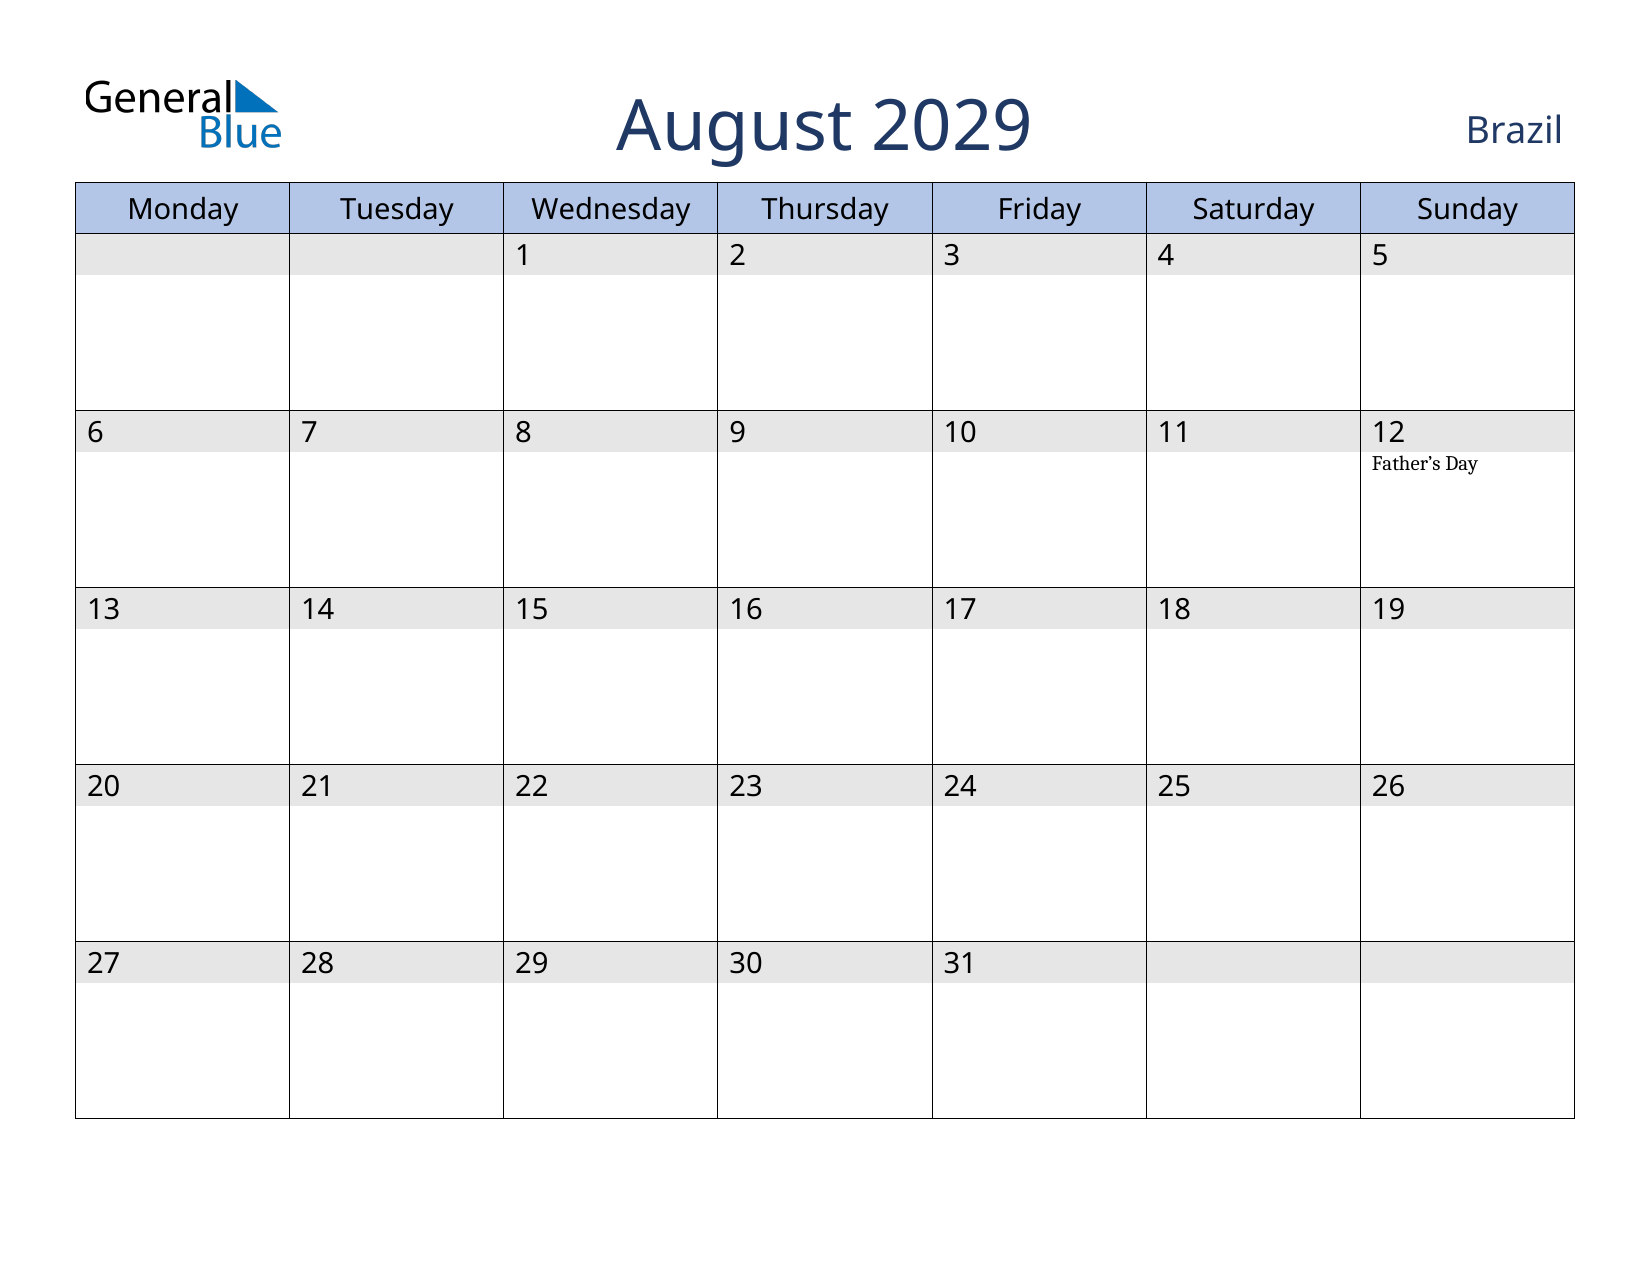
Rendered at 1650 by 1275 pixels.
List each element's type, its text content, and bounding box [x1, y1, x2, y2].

table_cell 25 [1147, 765, 1360, 806]
table_cell [718, 983, 932, 1118]
table_cell 24 [933, 765, 1146, 806]
table_cell 13 [76, 588, 289, 629]
table_cell [1361, 275, 1574, 410]
table_cell 9 [718, 411, 932, 452]
table_cell [290, 806, 503, 941]
table_cell 1 [504, 234, 717, 275]
table_cell 4 [1147, 234, 1360, 275]
table_cell [76, 983, 289, 1118]
table_cell [933, 629, 1146, 764]
table_cell [1147, 942, 1360, 983]
table_cell [504, 983, 717, 1118]
table_cell 21 [290, 765, 503, 806]
table_cell 30 [718, 942, 932, 983]
table_cell [1147, 983, 1360, 1118]
table_cell [933, 983, 1146, 1118]
table_cell [933, 452, 1146, 587]
table_header Brazil [1146, 75, 1574, 182]
table_cell Father’s Day [1361, 452, 1574, 587]
table_cell 14 [290, 588, 503, 629]
table_cell Thursday [718, 183, 932, 233]
table_cell 27 [76, 942, 289, 983]
table_cell [290, 983, 503, 1118]
table_cell Monday [76, 183, 289, 233]
table_cell 16 [718, 588, 932, 629]
table_cell 5 [1361, 234, 1574, 275]
table_cell 8 [504, 411, 717, 452]
table_cell 6 [76, 411, 289, 452]
picture [86, 80, 281, 148]
table_cell [1147, 452, 1360, 587]
table_cell 28 [290, 942, 503, 983]
table_cell [1147, 806, 1360, 941]
table_cell [504, 806, 717, 941]
table_cell 19 [1361, 588, 1574, 629]
table_cell 23 [718, 765, 932, 806]
table_cell 20 [76, 765, 289, 806]
table_cell [718, 275, 932, 410]
table_cell [290, 452, 503, 587]
table_cell 29 [504, 942, 717, 983]
table_header August 2029 [504, 75, 1146, 182]
table_cell 18 [1147, 588, 1360, 629]
table_header [76, 75, 503, 182]
table_cell [718, 452, 932, 587]
table_cell [1361, 806, 1574, 941]
table_cell [504, 452, 717, 587]
table_cell [76, 629, 289, 764]
table_cell [504, 275, 717, 410]
table_cell [1147, 275, 1360, 410]
table_cell Sunday [1361, 183, 1574, 233]
table_cell [76, 234, 289, 275]
table_cell 11 [1147, 411, 1360, 452]
table_cell 26 [1361, 765, 1574, 806]
table_cell 10 [933, 411, 1146, 452]
table_cell [933, 806, 1146, 941]
table_cell 3 [933, 234, 1146, 275]
table_cell 2 [718, 234, 932, 275]
table_cell Tuesday [290, 183, 503, 233]
table_cell [718, 629, 932, 764]
table_cell [1361, 629, 1574, 764]
table_cell Saturday [1147, 183, 1360, 233]
table_cell [76, 806, 289, 941]
table_cell Friday [933, 183, 1146, 233]
table_cell [504, 629, 717, 764]
table_cell [1361, 942, 1574, 983]
table_cell [290, 629, 503, 764]
table_cell [1147, 629, 1360, 764]
table_cell 17 [933, 588, 1146, 629]
table_cell Wednesday [504, 183, 717, 233]
table_cell 12 [1361, 411, 1574, 452]
table_cell [933, 275, 1146, 410]
table_cell [718, 806, 932, 941]
table_cell [76, 275, 289, 410]
table_cell 31 [933, 942, 1146, 983]
table_cell [290, 275, 503, 410]
table_cell [1361, 983, 1574, 1118]
table_cell 7 [290, 411, 503, 452]
table_cell [76, 452, 289, 587]
table_cell [290, 234, 503, 275]
table_cell 15 [504, 588, 717, 629]
table_cell 22 [504, 765, 717, 806]
